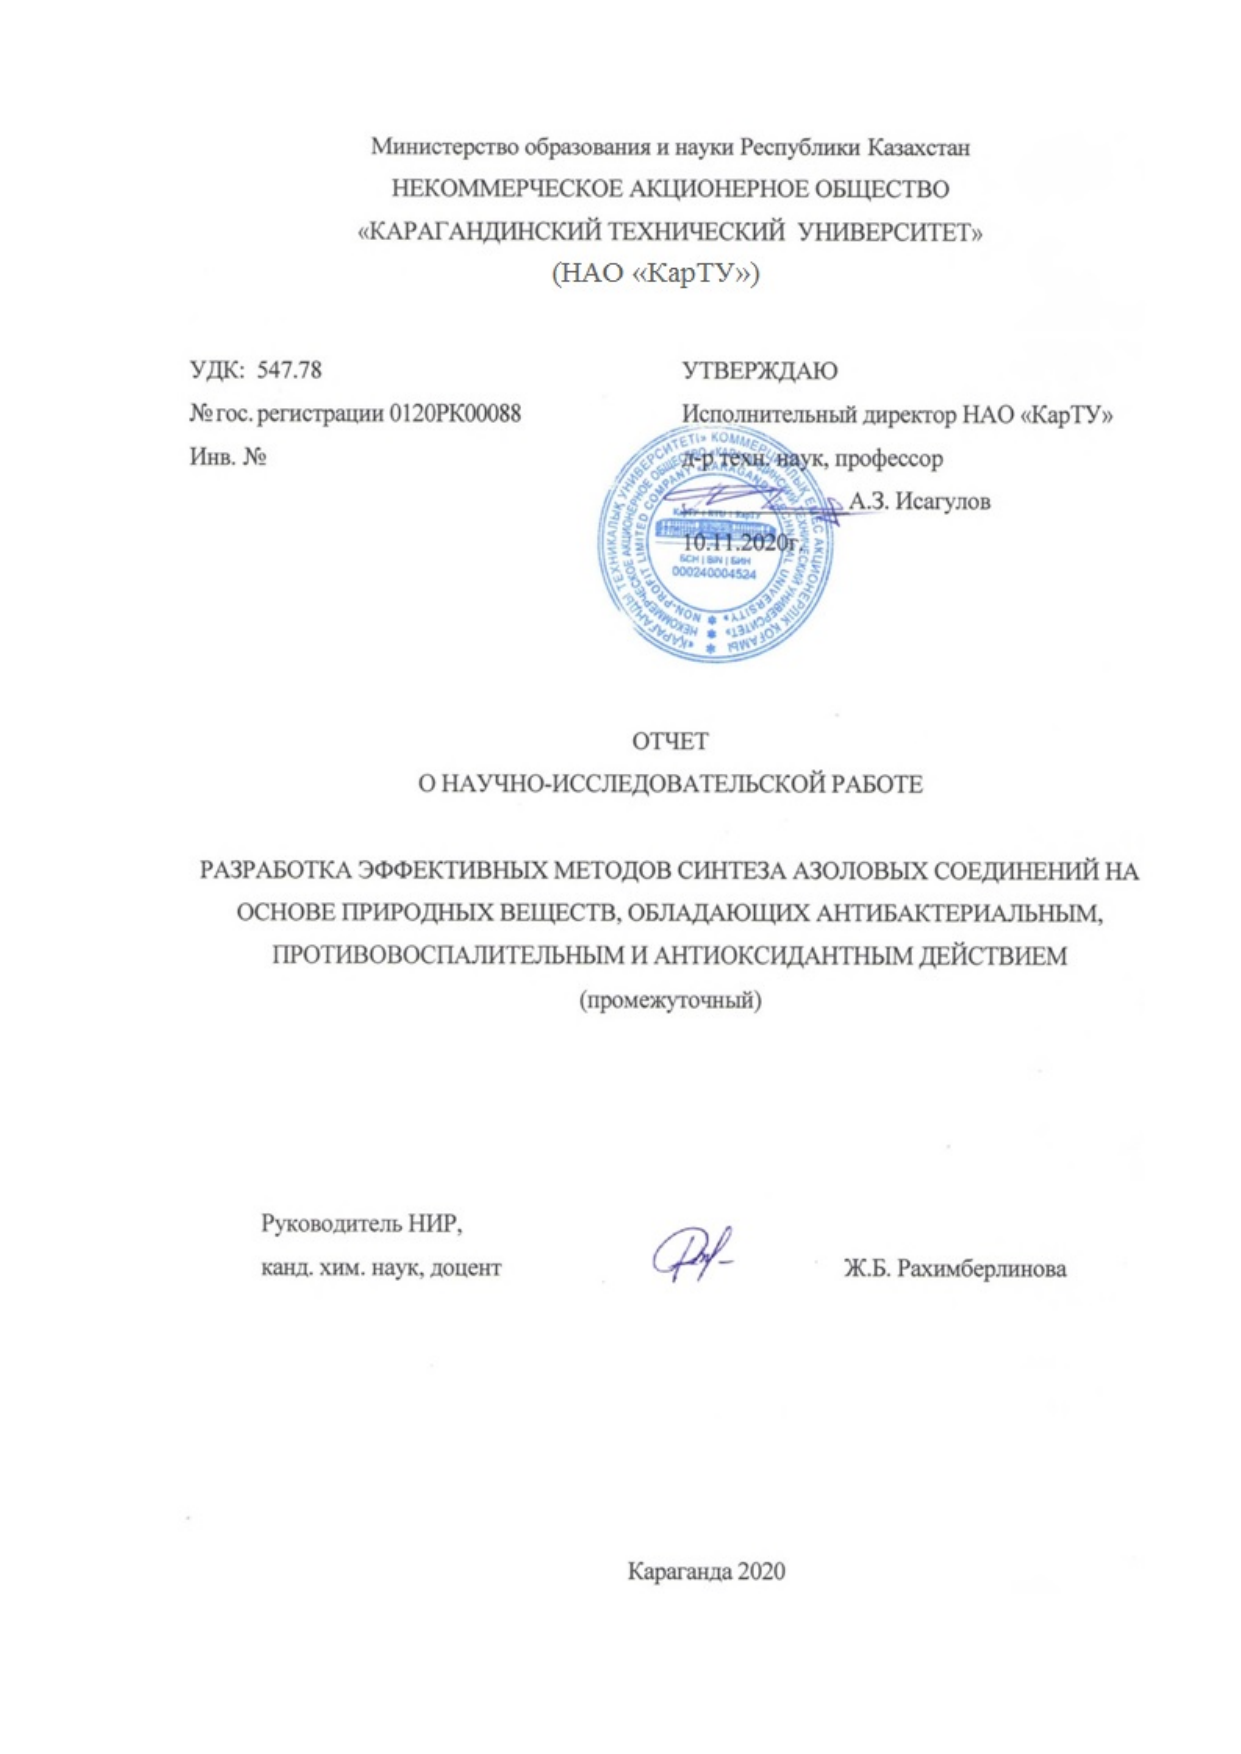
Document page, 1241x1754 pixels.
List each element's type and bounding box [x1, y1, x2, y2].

picture [177, 118, 1159, 1617]
